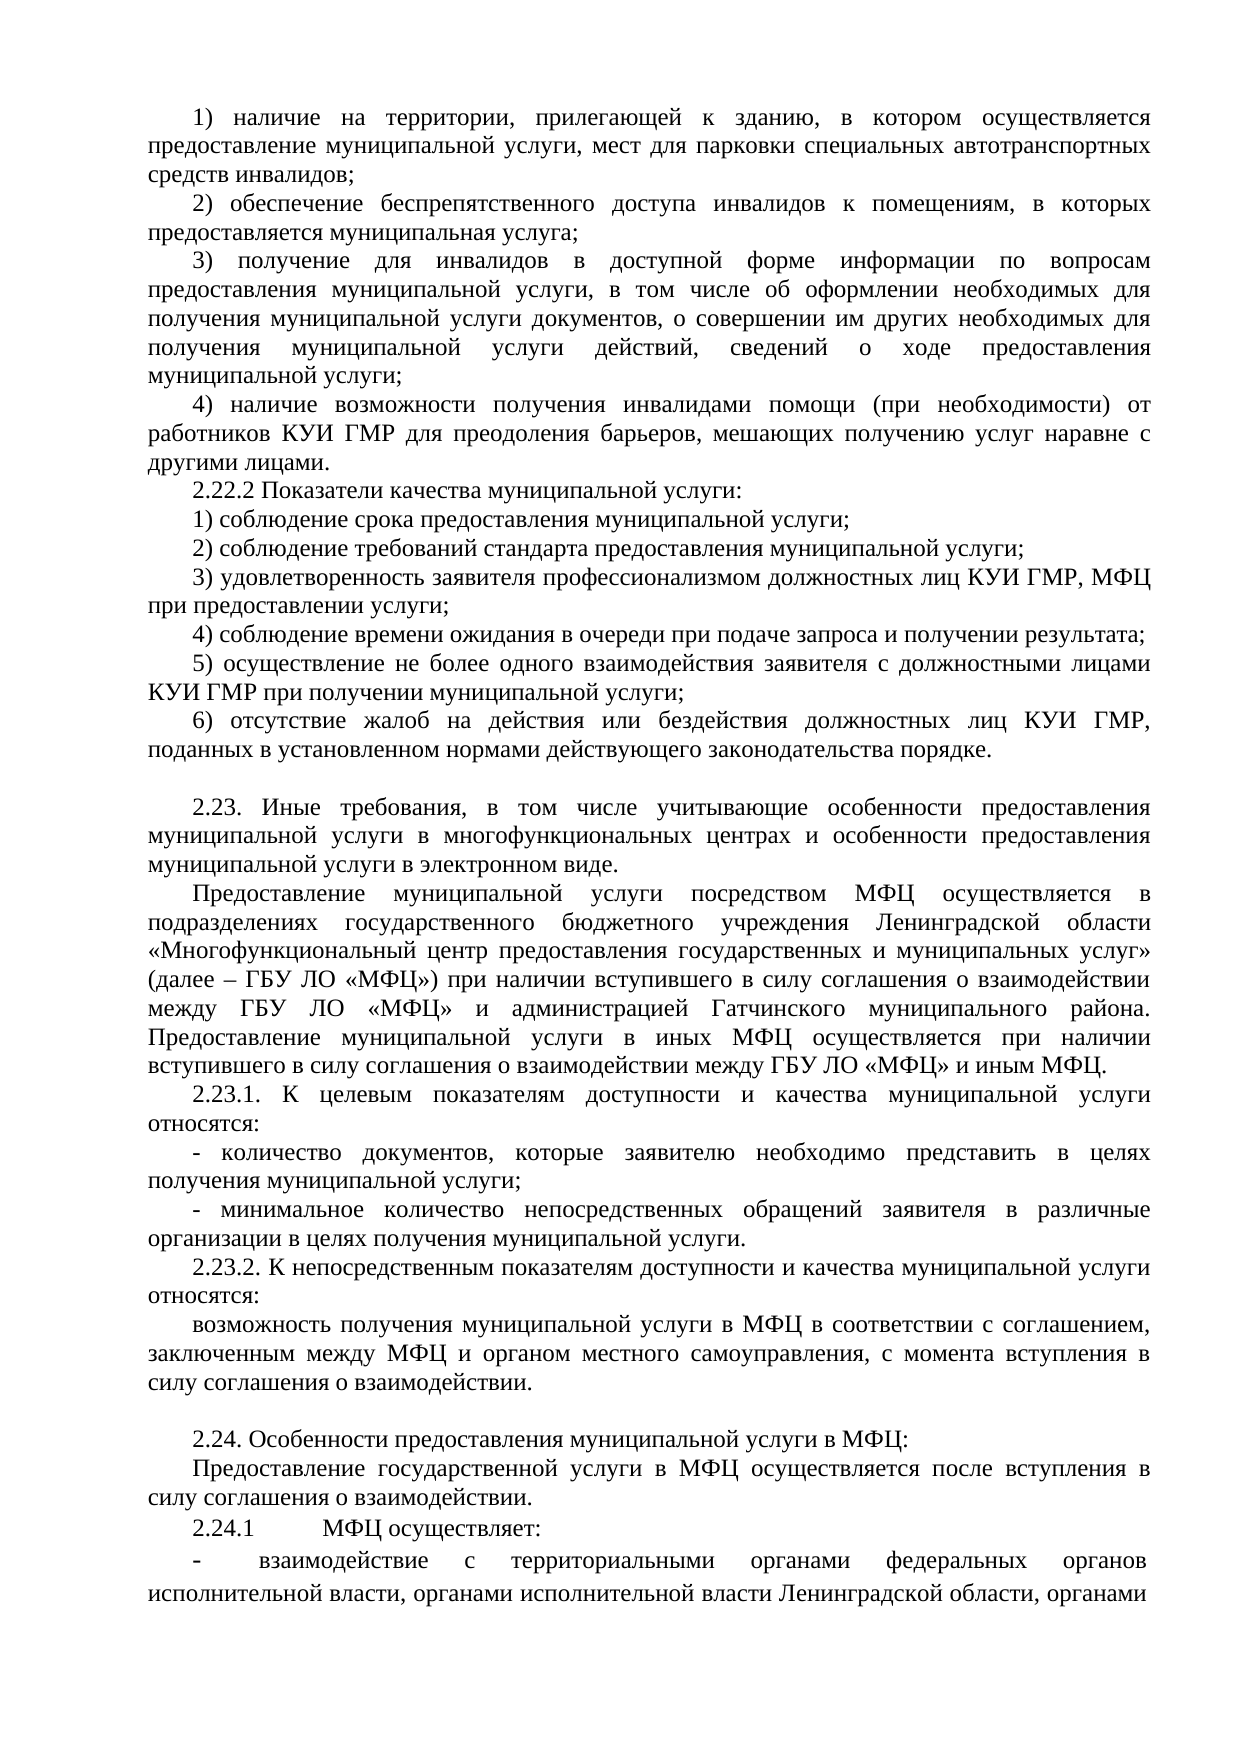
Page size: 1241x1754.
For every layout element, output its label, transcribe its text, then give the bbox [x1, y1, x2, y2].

text 5) осуществление не более одного взаимодействия заявителя с должностными лицами КУИ ГМР при получении муниципальной услуги; [148, 648, 1152, 706]
text 2.24. Особенности предоставления муниципальной услуги в МФЦ: [148, 1424, 1147, 1453]
text - количество документов, которые заявителю необходимо представить в целях получения муниципальной услуги; [148, 1137, 1152, 1194]
text 2.23.1. К целевым показателям доступности и качества муниципальной услуги относятся: [148, 1079, 1152, 1137]
text возможность получения муниципальной услуги в МФЦ в соответствии с соглашением, заключенным между МФЦ и органом местного самоуправления, с момента вступления в силу соглашения о взаимодействии. [148, 1309, 1152, 1396]
text 2.23.2. К непосредственным показателям доступности и качества муниципальной услуги относятся: [148, 1252, 1152, 1309]
text Предоставление государственной услуги в МФЦ осуществляется после вступления в силу соглашения о взаимодействии. [148, 1453, 1152, 1511]
text 2) соблюдение требований стандарта предоставления муниципальной услуги; [148, 533, 1152, 562]
list МФЦ осуществляет: [148, 1511, 1152, 1543]
text 3) получение для инвалидов в доступной форме информации по вопросам предоставления муниципальной услуги, в том числе об оформлении необходимых для получения муниципальной услуги документов, о совершении им других необходимых для получения муниципальной услуги действий, сведений о ходе предоставления муниципальной услуги; [148, 246, 1152, 389]
text 3) удовлетворенность заявителя профессионализмом должностных лиц КУИ ГМР, МФЦ при предоставлении услуги; [148, 562, 1152, 619]
text 1) соблюдение срока предоставления муниципальной услуги; [148, 504, 1152, 533]
text 2.22.2 Показатели качества муниципальной услуги: [148, 476, 1152, 504]
text - минимальное количество непосредственных обращений заявителя в различные организации в целях получения муниципальной услуги. [148, 1194, 1152, 1252]
text 1) наличие на территории, прилегающей к зданию, в котором осуществляется предоставление муниципальной услуги, мест для парковки специальных автотранспортных средств инвалидов; [148, 102, 1152, 188]
text 2.23. Иные требования, в том числе учитывающие особенности предоставления муниципальной услуги в многофункциональных центрах и особенности предоставления муниципальной услуги в электронном виде. [148, 792, 1152, 878]
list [148, 1543, 1147, 1608]
text 4) наличие возможности получения инвалидами помощи (при необходимости) от работников КУИ ГМР для преодоления барьеров, мешающих получению услуг наравне с другими лицами. [148, 389, 1152, 476]
text 4) соблюдение времени ожидания в очереди при подаче запроса и получении результата; [148, 619, 1152, 648]
text 2) обеспечение беспрепятственного доступа инвалидов к помещениям, в которых предоставляется муниципальная услуга; [148, 188, 1152, 246]
text 6) отсутствие жалоб на действия или бездействия должностных лиц КУИ ГМР, поданных в установленном нормами действующего законодательства порядке. [148, 706, 1152, 763]
text Предоставление муниципальной услуги посредством МФЦ осуществляется в подразделениях государственного бюджетного учреждения Ленинградской области «Многофункциональный центр предоставления государственных и муниципальных услуг» (далее – ГБУ ЛО «МФЦ») при наличии вступившего в силу соглашения о взаимодействии между ГБУ ЛО «МФЦ» и администрацией Гатчинского муниципального района. Предоставление муниципальной услуги в иных МФЦ осуществляется при наличии вступившего в силу соглашения о взаимодействии между ГБУ ЛО «МФЦ» и иным МФЦ. [148, 878, 1152, 1079]
